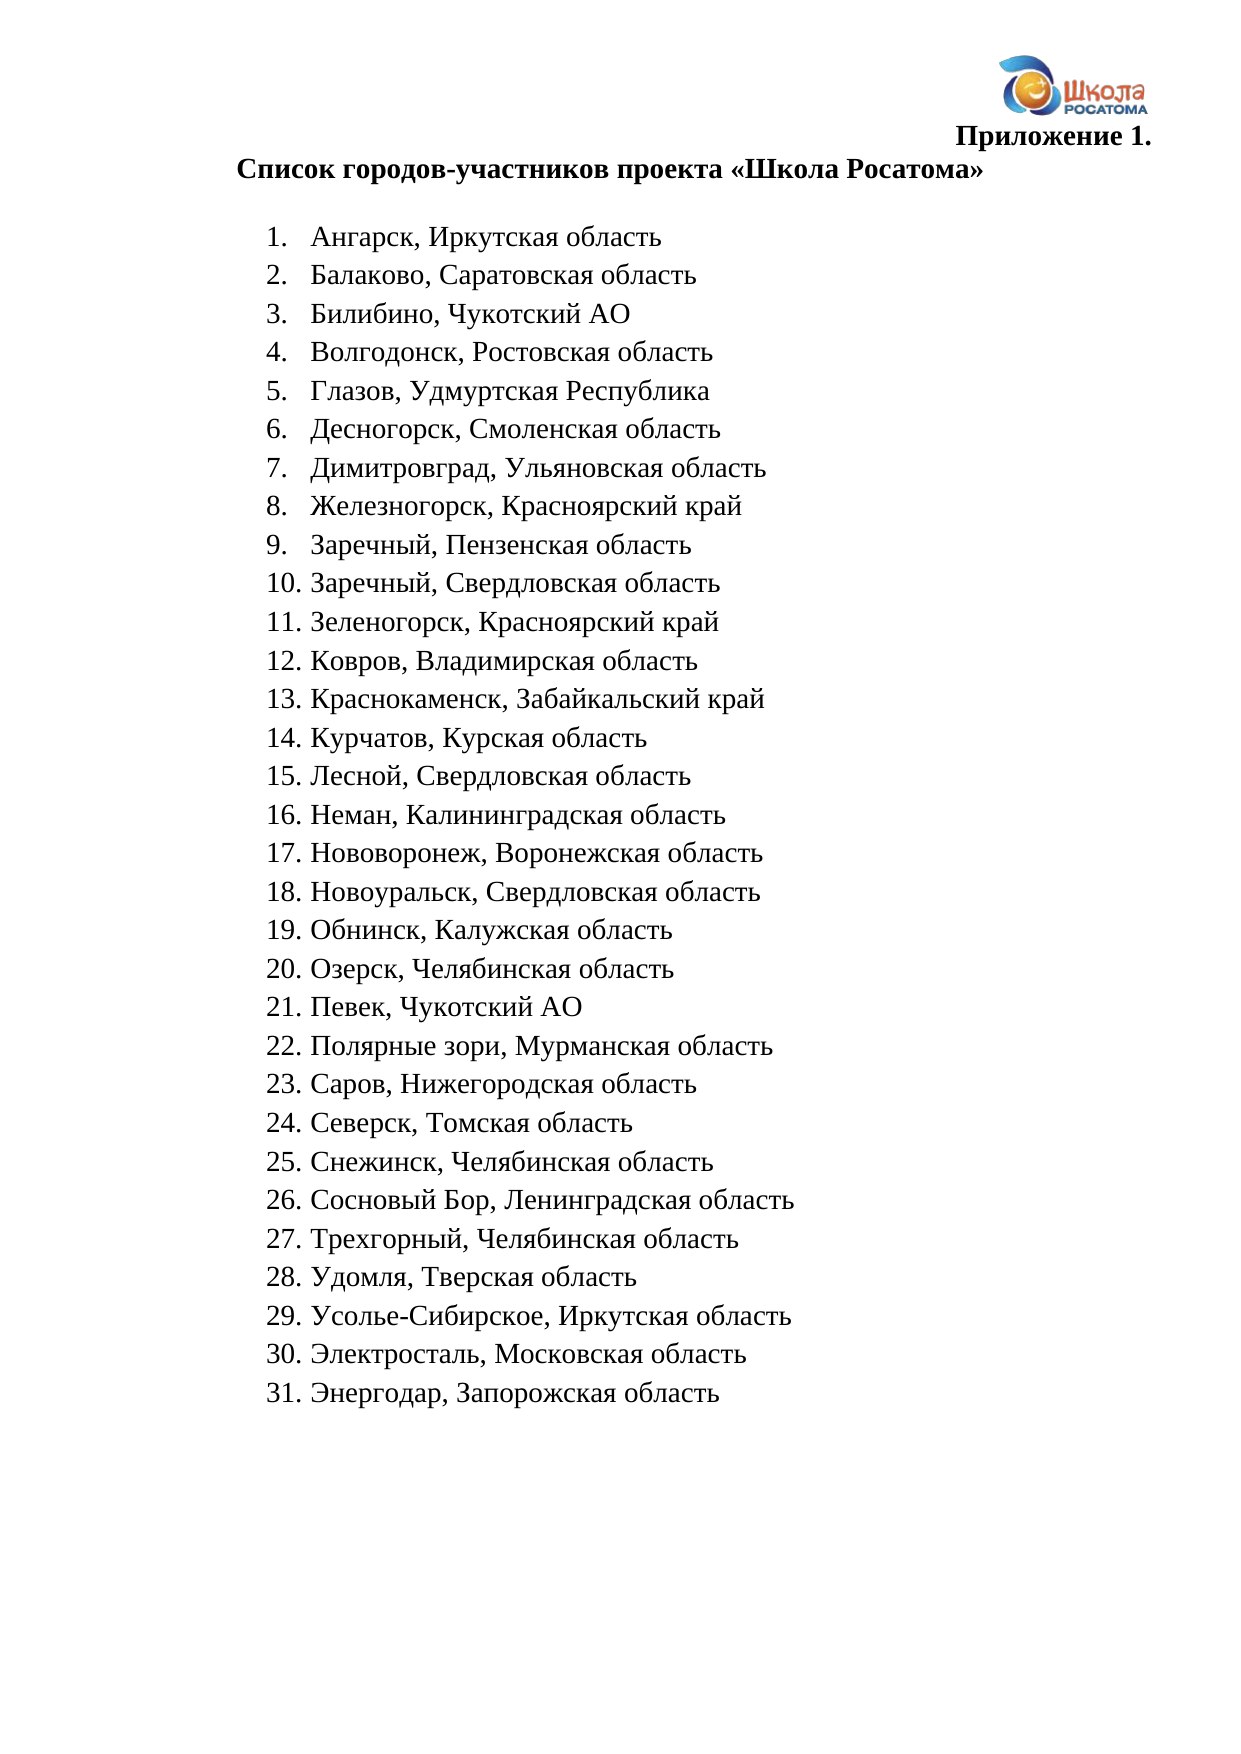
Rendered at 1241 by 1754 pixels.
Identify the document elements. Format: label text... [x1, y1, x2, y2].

list Железногорск, Красноярский край [236, 488, 1152, 522]
list Заречный, Пензенская область [236, 527, 1152, 561]
list Трехгорный, Челябинская область [236, 1221, 1152, 1254]
list Ковров, Владимирская область [236, 643, 1152, 676]
list Новоуральск, Свердловская область [236, 874, 1152, 907]
list Нововоронеж, Воронежская область [236, 835, 1152, 869]
list Краснокаменск, Забайкальский край [236, 681, 1152, 715]
list Удомля, Тверская область [236, 1259, 1152, 1293]
picture [998, 48, 1157, 123]
list Певек, Чукотский АО [236, 989, 1152, 1023]
list Ангарск, Иркутская область [236, 219, 1152, 252]
list Неман, Калининградская область [236, 797, 1152, 830]
list Электросталь, Московская область [236, 1336, 1152, 1370]
list Десногорск, Смоленская область [236, 411, 1152, 445]
list Саров, Нижегородская область [236, 1067, 1152, 1100]
list Зеленогорск, Красноярский край [236, 604, 1152, 638]
list Энергодар, Запорожская область [236, 1375, 1152, 1408]
list Озерск, Челябинская область [236, 951, 1152, 984]
list Обнинск, Калужская область [236, 912, 1152, 946]
text Список городов-участников проекта «Школа Росатома» [177, 152, 1152, 185]
list Усолье-Сибирское, Иркутская область [236, 1298, 1152, 1331]
list Снежинск, Челябинская область [236, 1144, 1152, 1177]
list Глазов, Удмуртская Республика [236, 373, 1152, 406]
list Заречный, Свердловская область [236, 566, 1152, 599]
list Лесной, Свердловская область [236, 758, 1152, 792]
list Курчатов, Курская область [236, 720, 1152, 753]
list Полярные зори, Мурманская область [236, 1028, 1152, 1062]
text Приложение 1. [177, 118, 1152, 152]
list Димитровград, Ульяновская область [236, 450, 1152, 483]
list Балаково, Саратовская область [236, 257, 1152, 291]
list Волгодонск, Ростовская область [236, 334, 1152, 368]
list Билибино, Чукотский АО [236, 296, 1152, 329]
list Северск, Томская область [236, 1105, 1152, 1139]
list Сосновый Бор, Ленинградская область [236, 1182, 1152, 1216]
